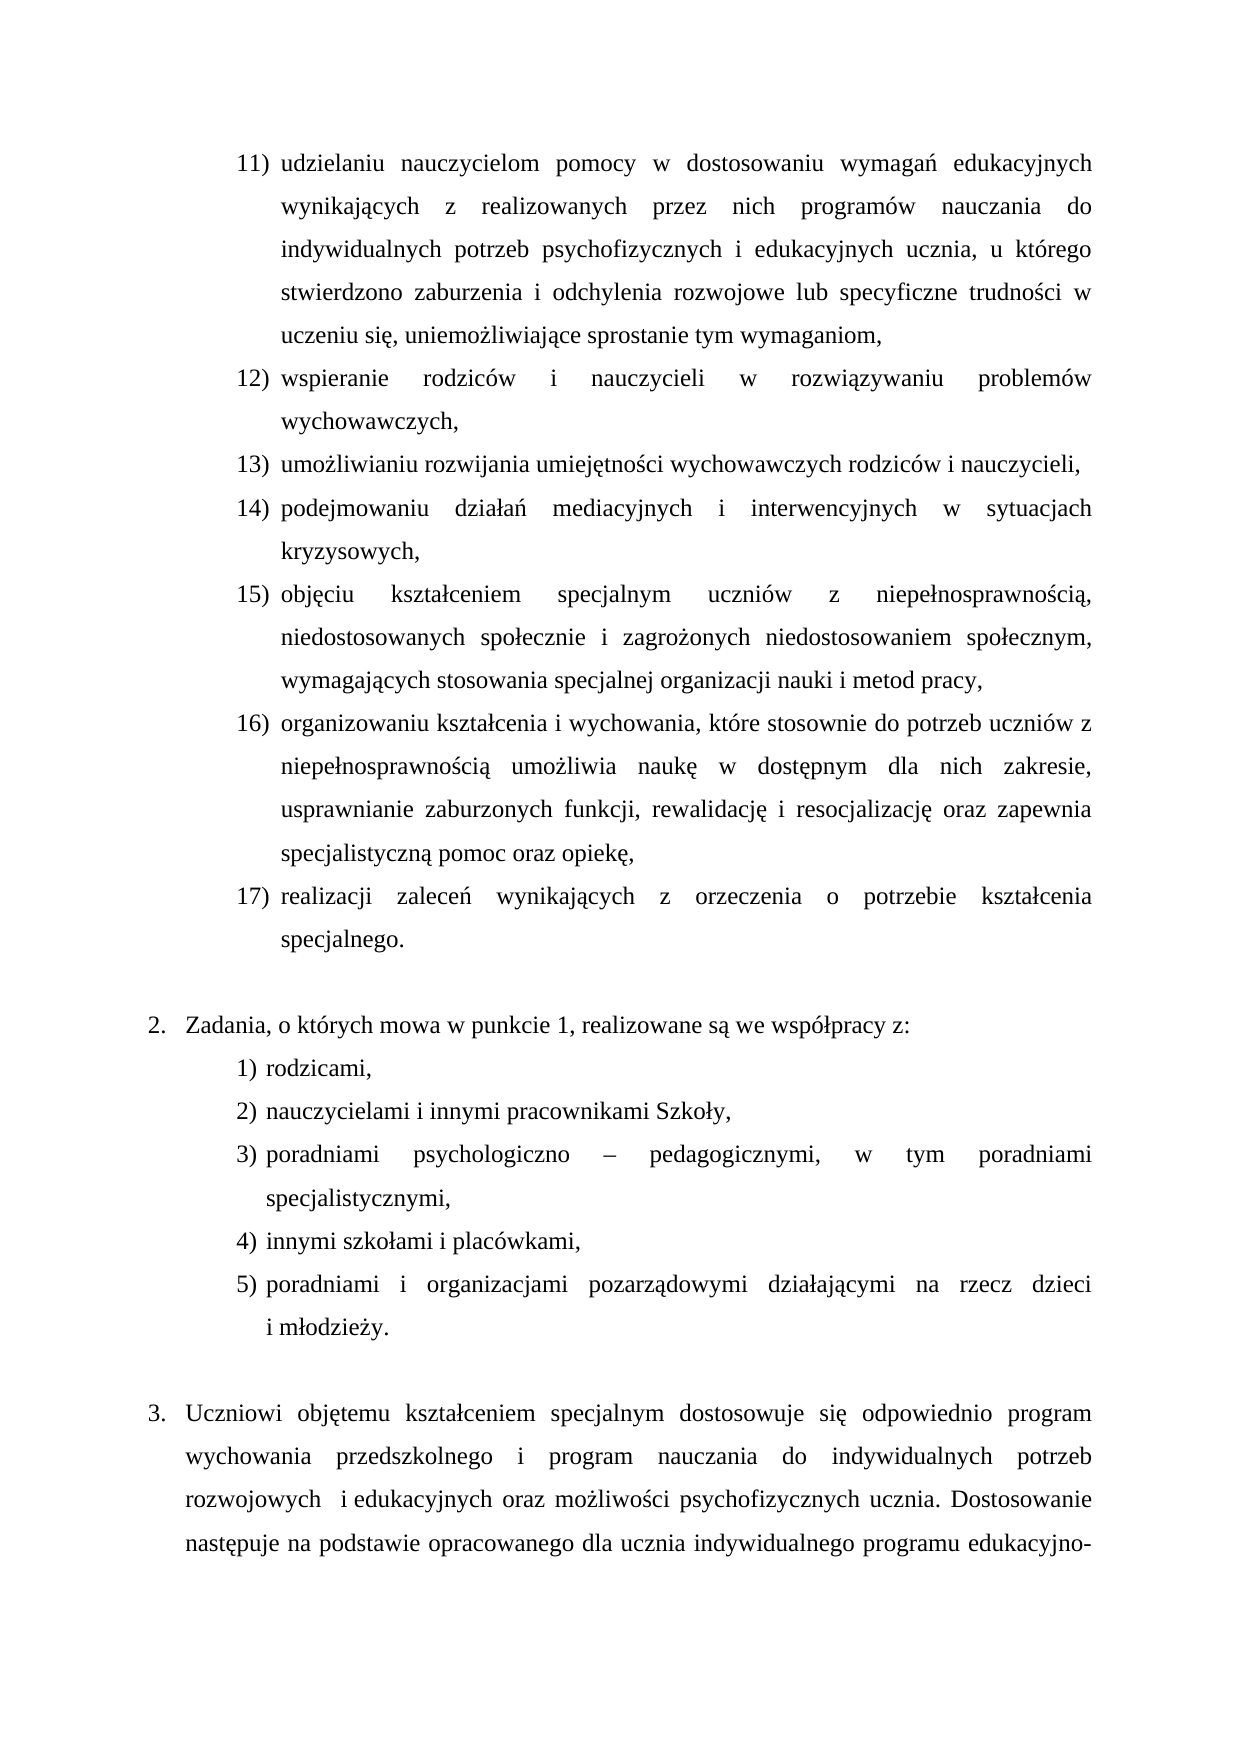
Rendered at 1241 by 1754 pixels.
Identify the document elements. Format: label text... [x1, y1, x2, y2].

list udzielaniu nauczycielom pomocy w dostosowaniu wymagań edukacyjnych wynikających z realizowanych przez nich programów nauczania do indywidualnych potrzeb psychofizycznych i edukacyjnych ucznia, u którego stwierdzono zaburzenia i odchylenia rozwojowe lub specyficzne trudności w uczeniu się, uniemożliwiające sprostanie tym wymaganiom, [236, 148, 1093, 349]
list organizowaniu kształcenia i wychowania, które stosownie do potrzeb uczniów z niepełnosprawnością umożliwia naukę w dostępnym dla nich zakresie, usprawnianie zaburzonych funkcji, rewalidację i resocjalizację oraz zapewnia specjalistyczną pomoc oraz opiekę, [236, 708, 1093, 866]
list wspieranie rodziców i nauczycieli w rozwiązywaniu problemów wychowawczych, [236, 363, 1093, 435]
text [148, 1398, 1093, 1556]
list objęciu kształceniem specjalnym uczniów z niepełnosprawnością, niedostosowanych społecznie i zagrożonych niedostosowaniem społecznym, wymagających stosowania specjalnej organizacji nauki i metod pracy, [236, 579, 1093, 694]
list podejmowaniu działań mediacyjnych i interwencyjnych w sytuacjach kryzysowych, [236, 493, 1093, 564]
list nauczycielami i innymi pracownikami Szkoły, [236, 1096, 1093, 1125]
list innymi szkołami i placówkami, [236, 1226, 1093, 1254]
list umożliwianiu rozwijania umiejętności wychowawczych rodziców i nauczycieli, [236, 449, 1093, 478]
text 2. Zadania, o których mowa w punkcie 1, realizowane są we współpracy z: [148, 1010, 1093, 1039]
list poradniami psychologiczno – pedagogicznymi, w tym poradniami specjalistycznymi, [236, 1139, 1093, 1211]
list poradniami i organizacjami pozarządowymi działającymi na rzecz dzieci i młodzieży. [236, 1269, 1093, 1341]
list realizacji zaleceń wynikających z orzeczenia o potrzebie kształcenia specjalnego. [236, 881, 1093, 953]
list rodzicami, [236, 1053, 1093, 1082]
